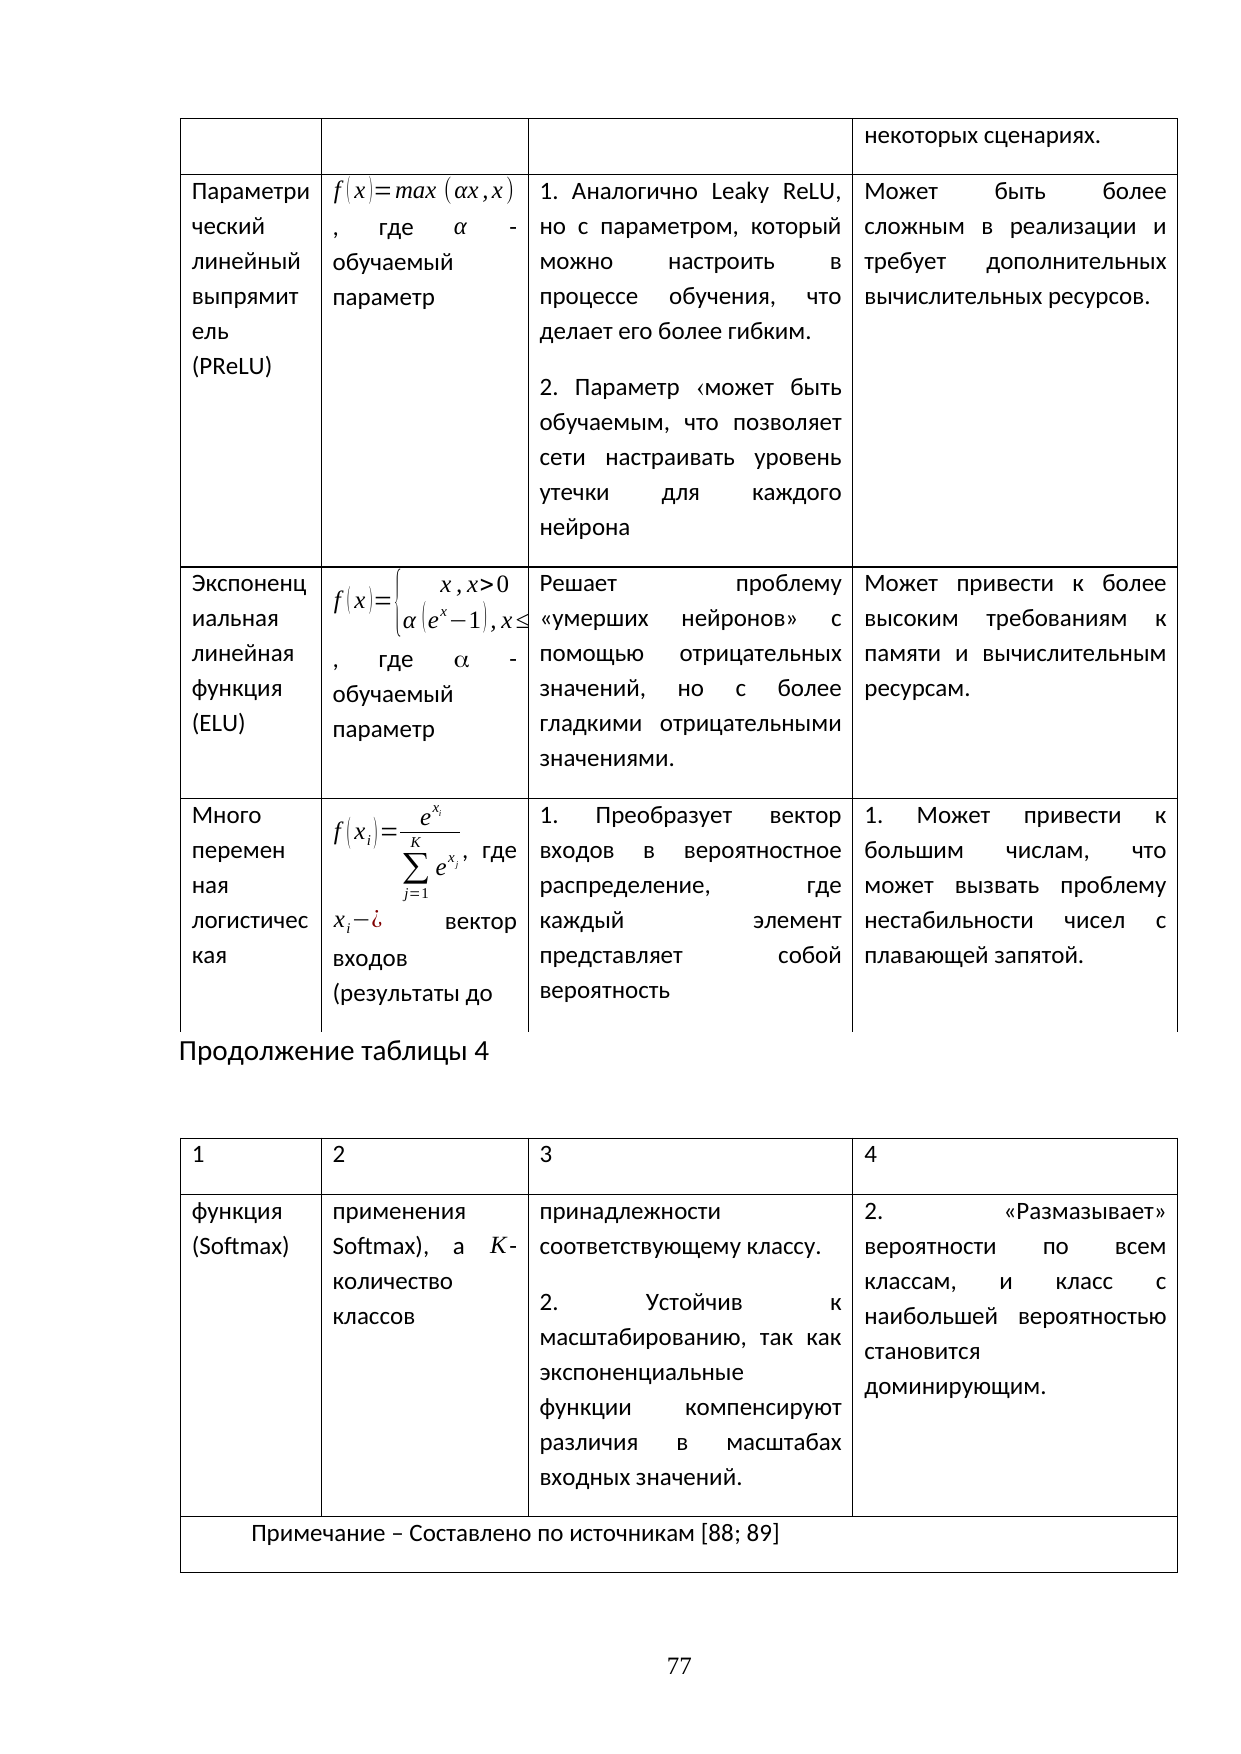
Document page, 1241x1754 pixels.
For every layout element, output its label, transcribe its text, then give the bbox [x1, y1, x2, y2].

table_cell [853, 119, 1177, 174]
table_cell 1. Может привести к большим числам, что может вызвать проблему нестабильности чисел с плавающей запятой. [853, 799, 1177, 1032]
table_cell [322, 119, 528, 174]
table_cell 4 [853, 1139, 1177, 1194]
table_cell Много перемен ная логистическая [181, 799, 321, 1032]
table_cell Параметрический линейный выпрямитель (PReLU) [181, 175, 321, 566]
table_cell Решает проблему «умерших нейронов» с помощью отрицательных значений, но с более гладкими отрицательными значениями. [529, 568, 852, 798]
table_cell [181, 119, 321, 174]
table_cell 2 [322, 1139, 528, 1194]
table_cell 1. Аналогично Leaky ReLU, но с параметром, который можно настроить в процессе обучения, что делает его более гибким. 2. Параметр может быть обучаемым, что позволяет сети настраивать уровень утечки для каждого нейрона [529, 175, 852, 566]
table_cell 3 [529, 1139, 852, 1194]
table_cell , где - обучаемый параметр [322, 175, 528, 566]
table_cell Продолжение таблицы 4 [180, 1032, 1178, 1138]
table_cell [529, 119, 852, 174]
table_cell Экспоненциальная линейная функция (ELU) [181, 568, 321, 798]
table_cell Может быть более сложным в реализации и требует дополнительных вычислительных ресурсов. [853, 175, 1177, 566]
table_cell 1 [181, 1139, 321, 1194]
table_cell , где вектор входов (результаты до [322, 799, 528, 1032]
table_cell 2. «Размазывает» вероятности по всем классам, и класс с наибольшей вероятностью становится доминирующим. [853, 1195, 1177, 1516]
table_cell , где - обучаемый параметр [322, 568, 528, 798]
table_cell Может привести к более высоким требованиям к памяти и вычислительным ресурсам. [853, 568, 1177, 798]
table_cell применения Softmax), а - количество классов [322, 1195, 528, 1516]
table_cell функция (Softmax) [181, 1195, 321, 1516]
table_cell 1. Преобразует вектор входов в вероятностное распределение, где каждый элемент представляет собой вероятность [529, 799, 852, 1032]
table_cell Примечание – Составлено по источникам [88; 89] [181, 1517, 1177, 1572]
table_cell принадлежности соответствующему классу. 2. Устойчив к масштабированию, так как экспоненциальные функции компенсируют различия в масштабах входных значений. [529, 1195, 852, 1516]
